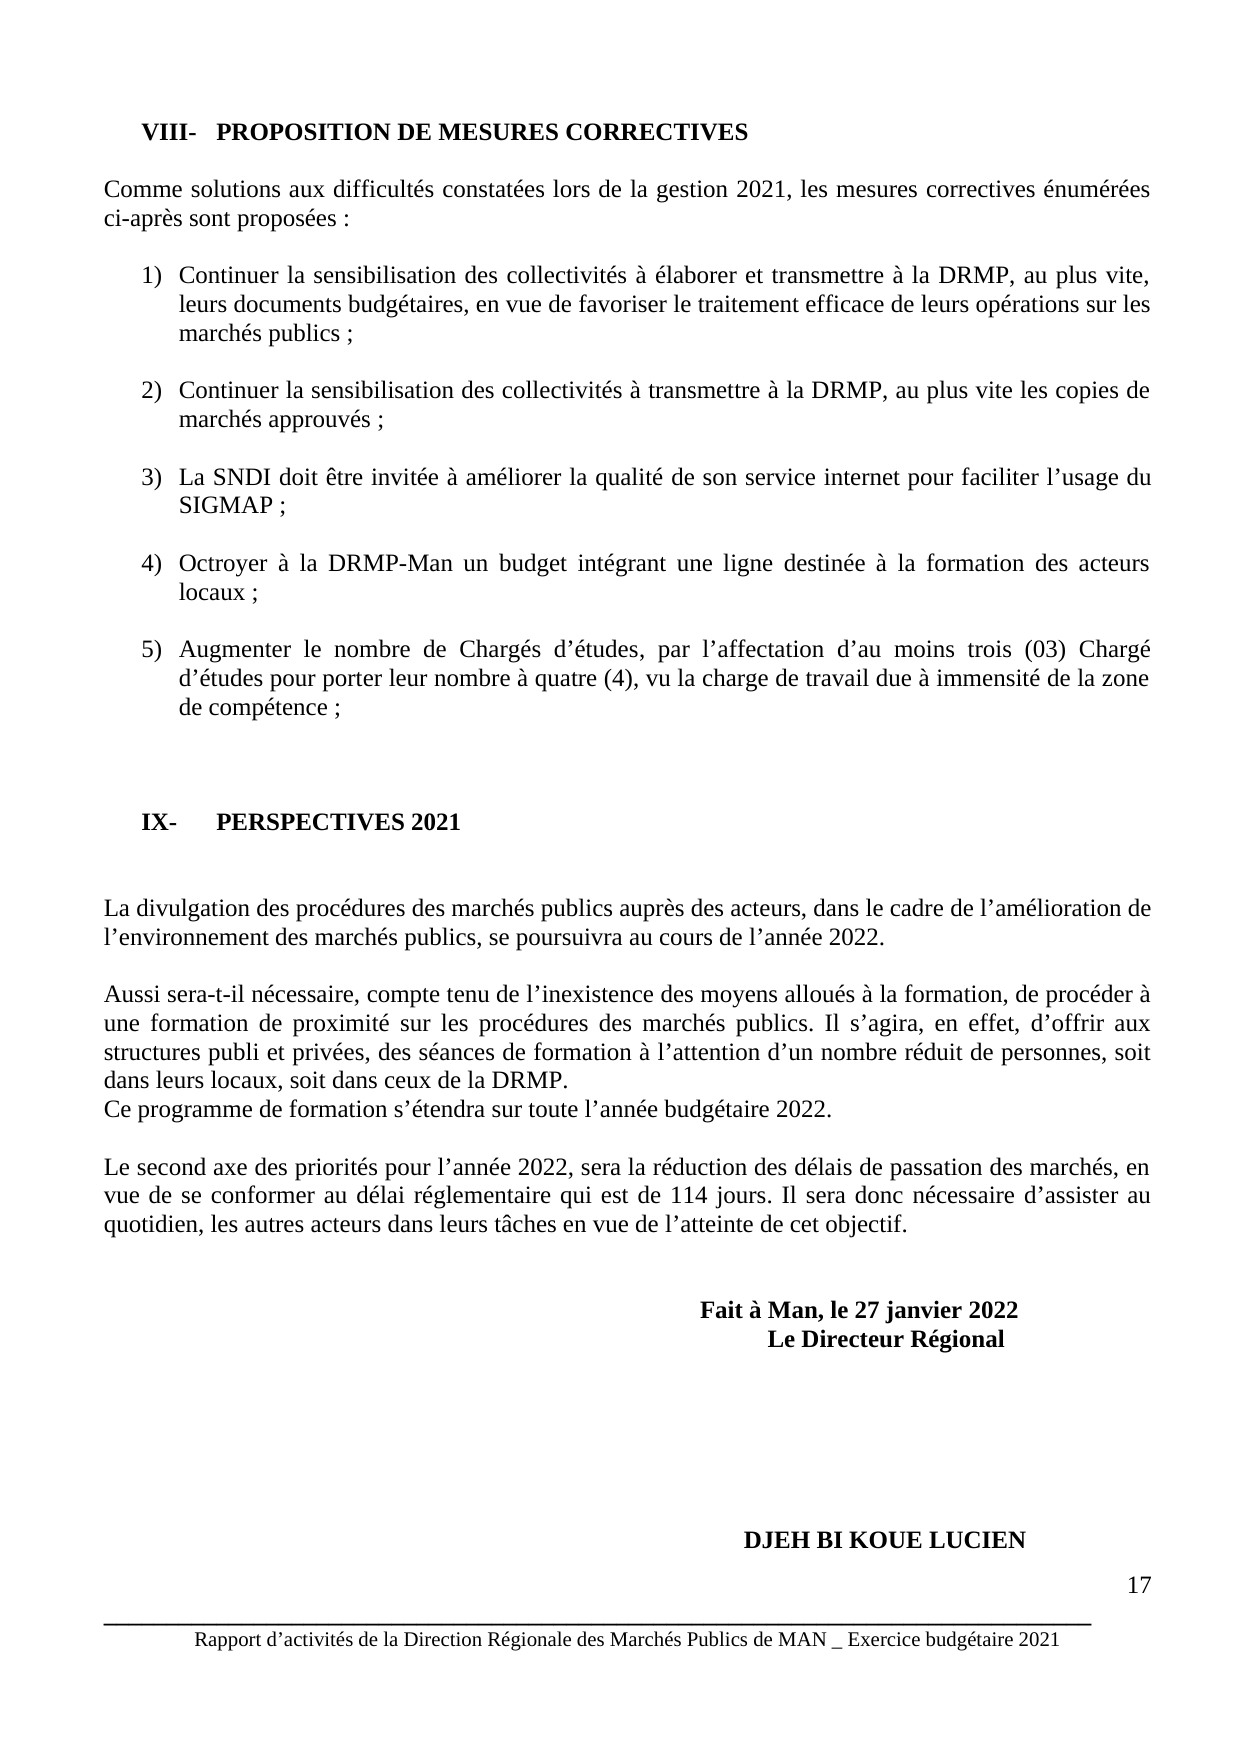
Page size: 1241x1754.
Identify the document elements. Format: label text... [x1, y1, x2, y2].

list PERSPECTIVES 2021 [141, 807, 1152, 835]
list DJEH BI KOUE LUCIEN [216, 1525, 1152, 1554]
list Continuer la sensibilisation des collectivités à élaborer et transmettre à la DRMP, au plus vite, leurs documents budgétaires, en vue de favoriser le traitement efficace de leurs opérations sur les marchés publics ; [141, 260, 1152, 347]
text Le Directeur Régional [103, 1324, 1152, 1353]
text Ce programme de formation s’étendra sur toute l’année budgétaire 2022. [103, 1094, 1152, 1123]
text La divulgation des procédures des marchés publics auprès des acteurs, dans le cadre de l’amélioration de l’environnement des marchés publics, se poursuivra au cours de l’année 2022. [103, 893, 1152, 950]
list La SNDI doit être invitée à améliorer la qualité de son service internet pour faciliter l’usage du SIGMAP ; [141, 462, 1152, 519]
text Le second axe des priorités pour l’année 2022, sera la réduction des délais de passation des marchés, en vue de se conformer au délai réglementaire qui est de 114 jours. Il sera donc nécessaire d’assister au quotidien, les autres acteurs dans leurs tâches en vue de l’atteinte de cet objectif. [103, 1152, 1152, 1238]
text Aussi sera-t-il nécessaire, compte tenu de l’inexistence des moyens alloués à la formation, de procéder à une formation de proximité sur les procédures des marchés publics. Il s’agira, en effet, d’offrir aux structures publi et privées, des séances de formation à l’attention d’un nombre réduit de personnes, soit dans leurs locaux, soit dans ceux de la DRMP. [103, 979, 1152, 1094]
list Continuer la sensibilisation des collectivités à transmettre à la DRMP, au plus vite les copies de marchés approuvés ; [141, 375, 1152, 433]
list PROPOSITION DE MESURES CORRECTIVES [141, 117, 1152, 145]
text Fait à Man, le 27 janvier 2022 [620, 1295, 1152, 1324]
text Comme solutions aux difficultés constatées lors de la gestion 2021, les mesures correctives énumérées ci-après sont proposées : [103, 174, 1152, 232]
list Augmenter le nombre de Chargés d’études, par l’affectation d’au moins trois (03) Chargé d’études pour porter leur nombre à quatre (4), vu la charge de travail due à immensité de la zone de compétence ; [141, 634, 1152, 720]
list Octroyer à la DRMP-Man un budget intégrant une ligne destinée à la formation des acteurs locaux ; [141, 548, 1152, 605]
